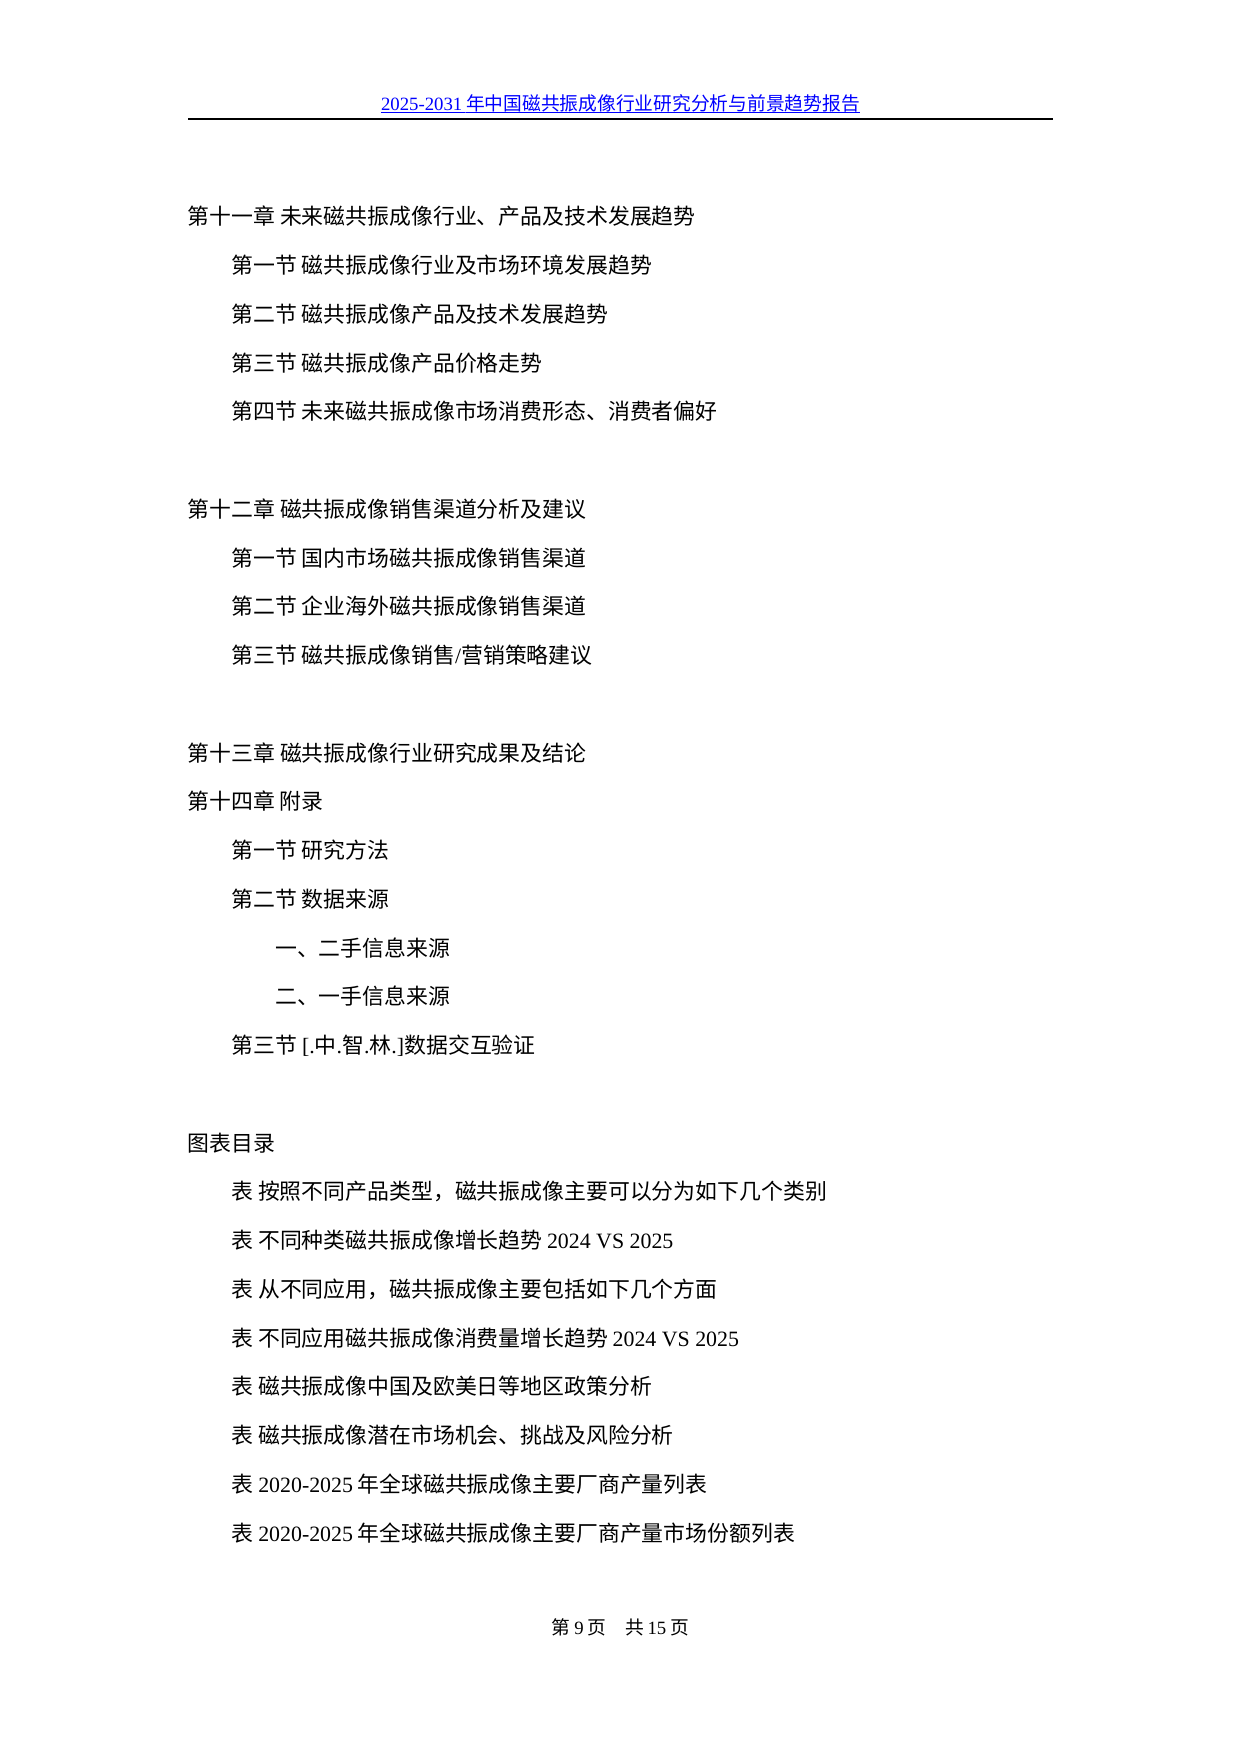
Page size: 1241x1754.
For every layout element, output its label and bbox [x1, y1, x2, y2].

text [187, 150, 1053, 1548]
